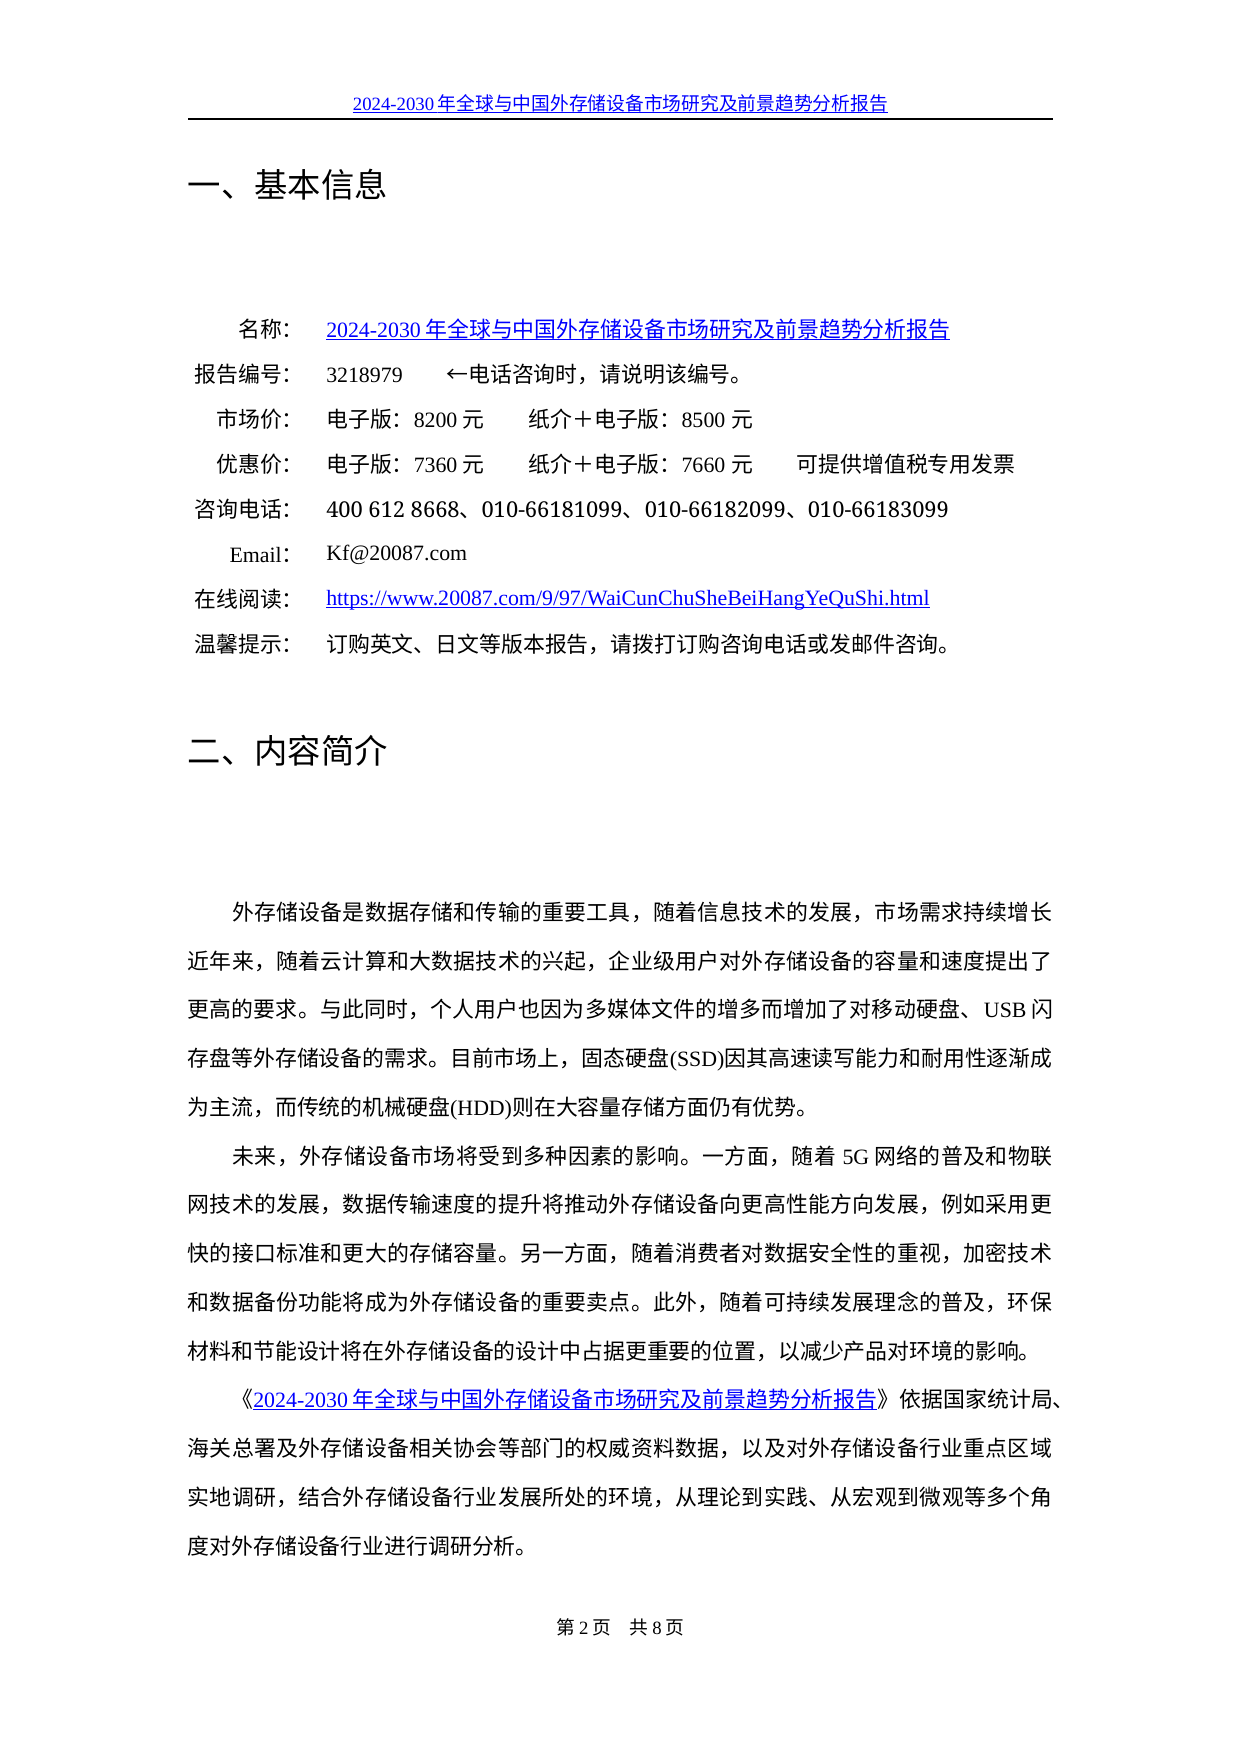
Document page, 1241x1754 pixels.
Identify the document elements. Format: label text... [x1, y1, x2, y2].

table_cell 电子版：8200 元 纸介＋电子版：8500 元 [315, 402, 1073, 447]
table_cell 400 612 8668、010-66181099、010-66182099、010-66183099 [315, 492, 1073, 537]
title 二、内容简介 [187, 717, 1053, 782]
table_cell Kf@20087.com [315, 537, 1073, 582]
table_cell 订购英文、日文等版本报告，请拨打订购咨询电话或发邮件咨询。 [315, 627, 1073, 672]
table_cell 温馨提示： [167, 627, 315, 672]
table_cell 咨询电话： [167, 492, 315, 537]
title 一、基本信息 [187, 150, 1053, 215]
table_cell 市场价： [167, 402, 315, 447]
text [187, 894, 1053, 1561]
table_cell 电子版：7360 元 纸介＋电子版：7660 元 可提供增值税专用发票 [315, 447, 1073, 492]
table_cell 在线阅读： [167, 582, 315, 627]
table_cell 报告编号： [167, 357, 315, 402]
table_cell Email： [167, 537, 315, 582]
table_header 2024-2030年全球与中国外存储设备市场研究及前景趋势分析报告 [315, 312, 1073, 357]
table_cell 优惠价： [167, 447, 315, 492]
table_header 名称： [167, 312, 315, 357]
table_cell [315, 582, 1073, 627]
table_cell 3218979 ←电话咨询时，请说明该编号。 [315, 357, 1073, 402]
